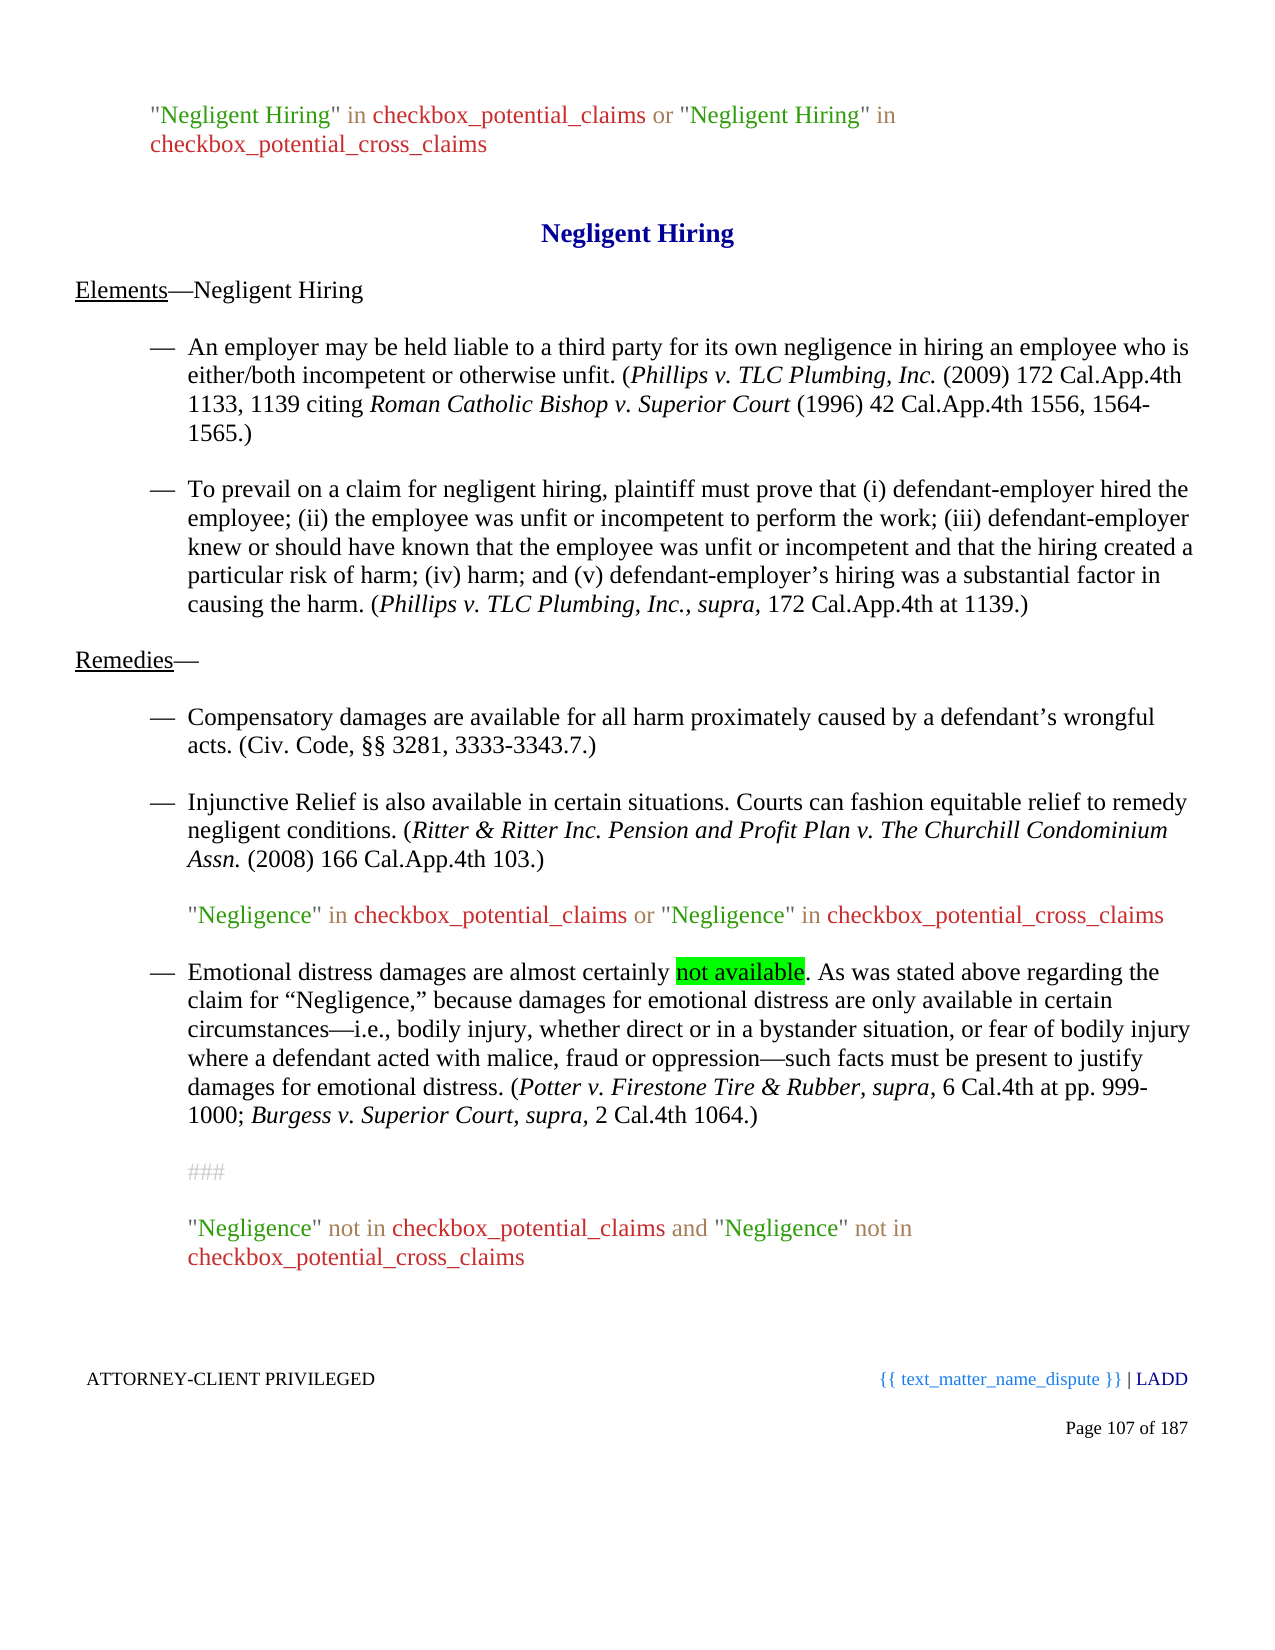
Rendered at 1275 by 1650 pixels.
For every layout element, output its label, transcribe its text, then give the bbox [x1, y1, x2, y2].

text — An employer may be held liable to a third party for its own negligence in hiring an employee who is either/both incompetent or otherwise unfit. (Phillips v. TLC Plumbing, Inc. (2009) 172 Cal.App.4th 1133, 1139 citing Roman Catholic Bishop v. Superior Court (1996) 42 Cal.App.4th 1556, 1564-1565.) [150, 332, 1200, 447]
text — Compensatory damages are available for all harm proximately caused by a defendant’s wrongful acts. (Civ. Code, §§ 3281, 3333-3343.7.) [150, 702, 1200, 759]
text — Injunctive Relief is also available in certain situations. Courts can fashion equitable relief to remedy negligent conditions. (Ritter & Ritter Inc. Pension and Profit Plan v. The Churchill Condominium Assn. (2008) 166 Cal.App.4th 103.) [150, 787, 1200, 873]
subtitle Negligent Hiring [75, 186, 1200, 248]
text Remedies— [75, 645, 1200, 674]
text — To prevail on a claim for negligent hiring, plaintiff must prove that (i) defendant-employer hired the employee; (ii) the employee was unfit or incompetent to perform the work; (iii) defendant-employer knew or should have known that the employee was unfit or incompetent and that the hiring created a particular risk of harm; (iv) harm; and (v) defendant-employer’s hiring was a substantial factor in causing the harm. (Phillips v. TLC Plumbing, Inc., supra, 172 Cal.App.4th at 1139.) [150, 474, 1200, 618]
text Elements—Negligent Hiring [75, 275, 1200, 304]
text — Emotional distress damages are almost certainly not available. As was stated above regarding the claim for “Negligence,” because damages for emotional distress are only available in certain circumstances—i.e., bodily injury, whether direct or in a bystander situation, or fear of bodily injury where a defendant acted with malice, fraud or oppression—such facts must be present to justify damages for emotional distress. (Potter v. Firestone Tire & Rubber, supra, 6 Cal.4th at pp. 999-1000; Burgess v. Superior Court, supra, 2 Cal.4th 1064.) [150, 957, 1200, 1129]
